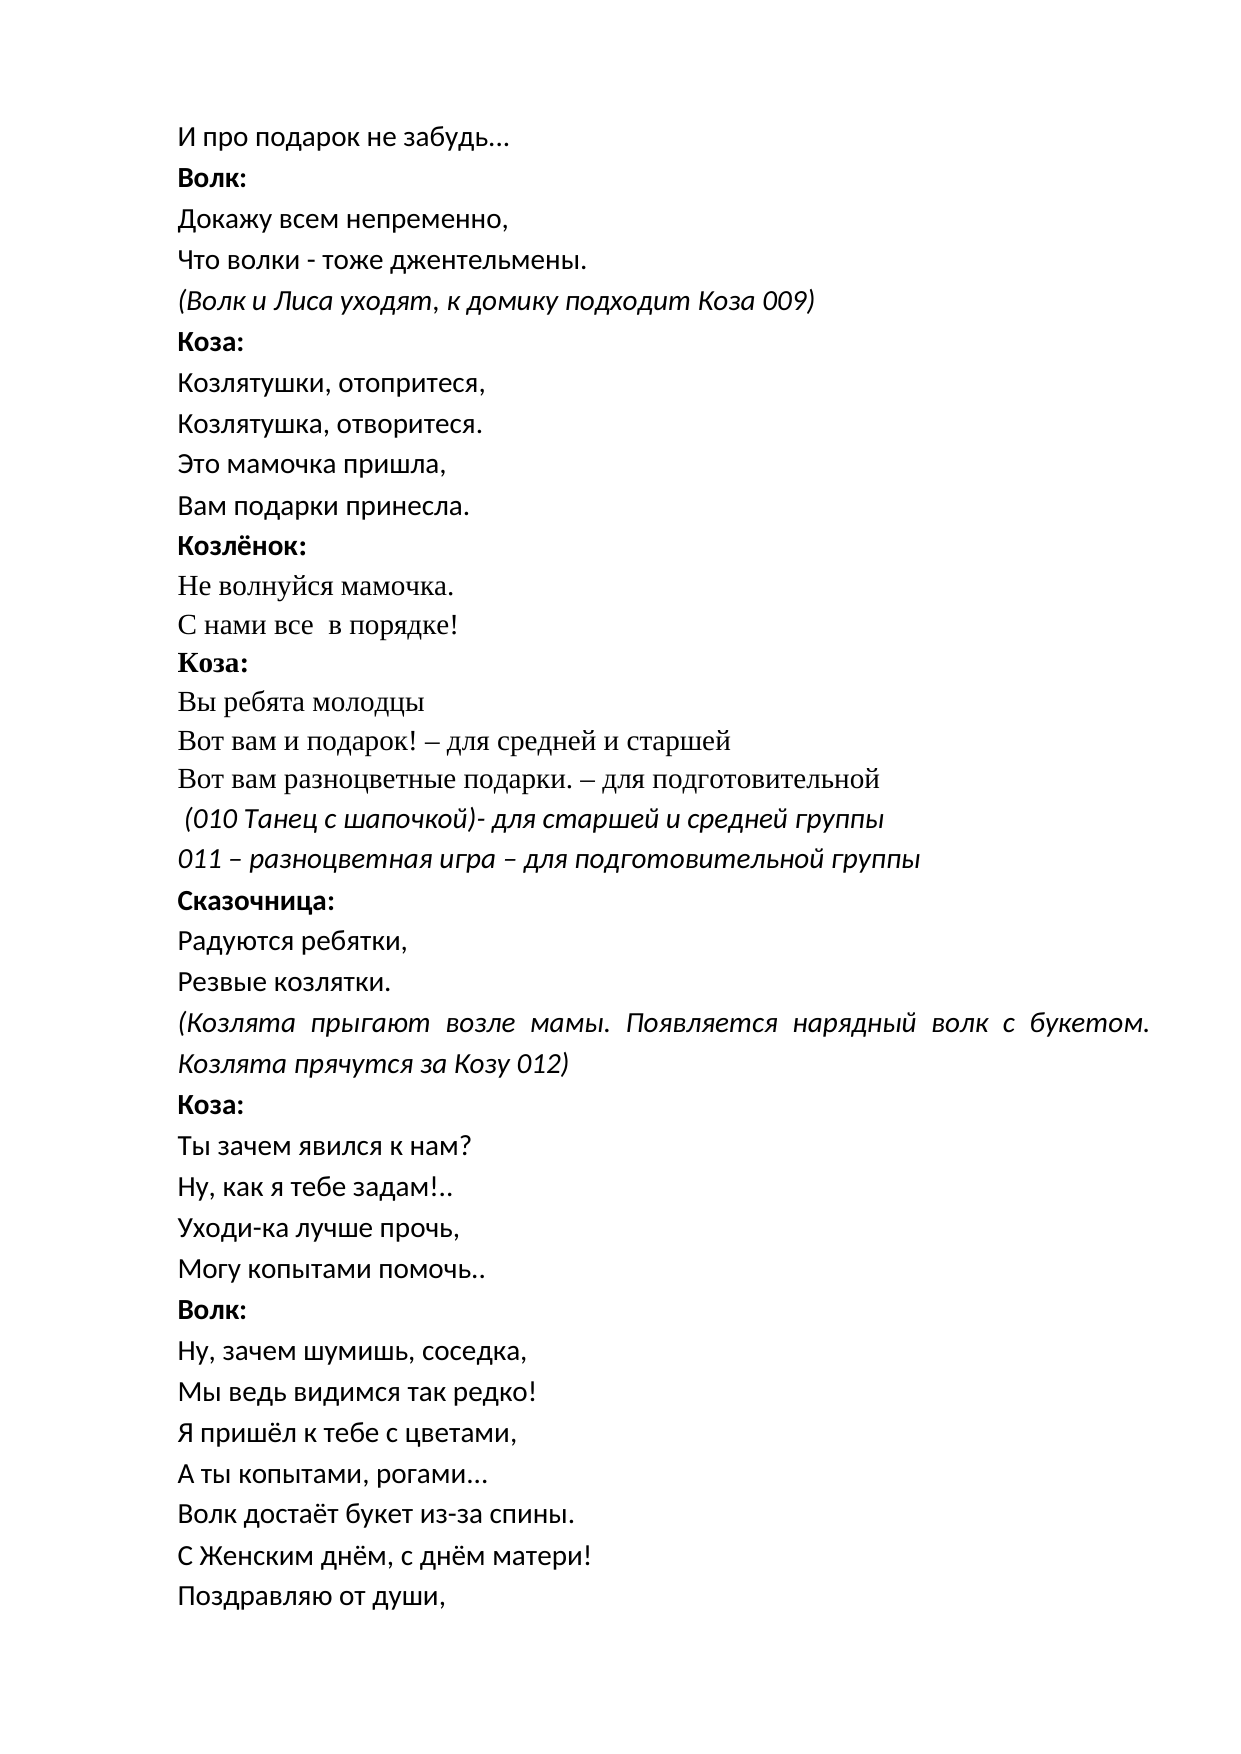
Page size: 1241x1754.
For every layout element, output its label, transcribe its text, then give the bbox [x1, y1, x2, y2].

text Поздравляю от души, [177, 1577, 1152, 1613]
text Сказочница: [177, 882, 1152, 917]
text Вот вам и подарок! – для средней и старшей [177, 723, 1152, 756]
text И про подарок не забудь... [177, 118, 1152, 154]
text Не волнуйся мамочка. [177, 568, 1152, 602]
text Могу копытами помочь.. [177, 1250, 1152, 1286]
text Коза: [177, 323, 1152, 358]
text Козлёнок: [177, 527, 1152, 563]
text (010 Танец с шапочкой)- для старшей и средней группы [177, 800, 1152, 835]
text Ну, зачем шумишь, соседка, [177, 1332, 1152, 1367]
text Волк: [177, 1291, 1152, 1327]
text Коза: [177, 646, 1152, 679]
text Вы ребята молодцы [177, 684, 1152, 718]
text Это мамочка пришла, [177, 446, 1152, 481]
text Мы ведь видимся так редко! [177, 1373, 1152, 1408]
text Резвые козлятки. [177, 963, 1152, 999]
text (Волк и Лиса уходят, к домику подходит Коза 009) [177, 282, 1152, 317]
text Волк: [177, 159, 1152, 195]
text Козлятушка, отворитеся. [177, 405, 1152, 440]
text Ты зачем явился к нам? [177, 1127, 1152, 1163]
text Козлятушки, отопритеся, [177, 364, 1152, 399]
text Вам подарки принесла. [177, 487, 1152, 522]
text Вот вам разноцветные подарки. – для подготовительной [177, 761, 1152, 795]
text Уходи-ка лучше прочь, [177, 1209, 1152, 1245]
text Что волки - тоже джентельмены. [177, 241, 1152, 277]
text Ну, как я тебе задам!.. [177, 1168, 1152, 1204]
text Волк достаёт букет из-за спины. [177, 1496, 1152, 1531]
text С Женским днём, с днём матери! [177, 1537, 1152, 1572]
text Коза: [177, 1086, 1152, 1122]
text Я пришёл к тебе с цветами, [177, 1414, 1152, 1449]
text С нами все в порядке! [177, 607, 1152, 641]
text (Козлята прыгают возле мамы. Появляется нарядный волк с букетом. Козлята прячутся за Козу 012) [177, 1004, 1152, 1081]
text А ты копытами, рогами... [177, 1455, 1152, 1490]
text Радуются ребятки, [177, 922, 1152, 958]
text Докажу всем непременно, [177, 200, 1152, 236]
text 011 – разноцветная игра – для подготовительной группы [177, 841, 1152, 876]
